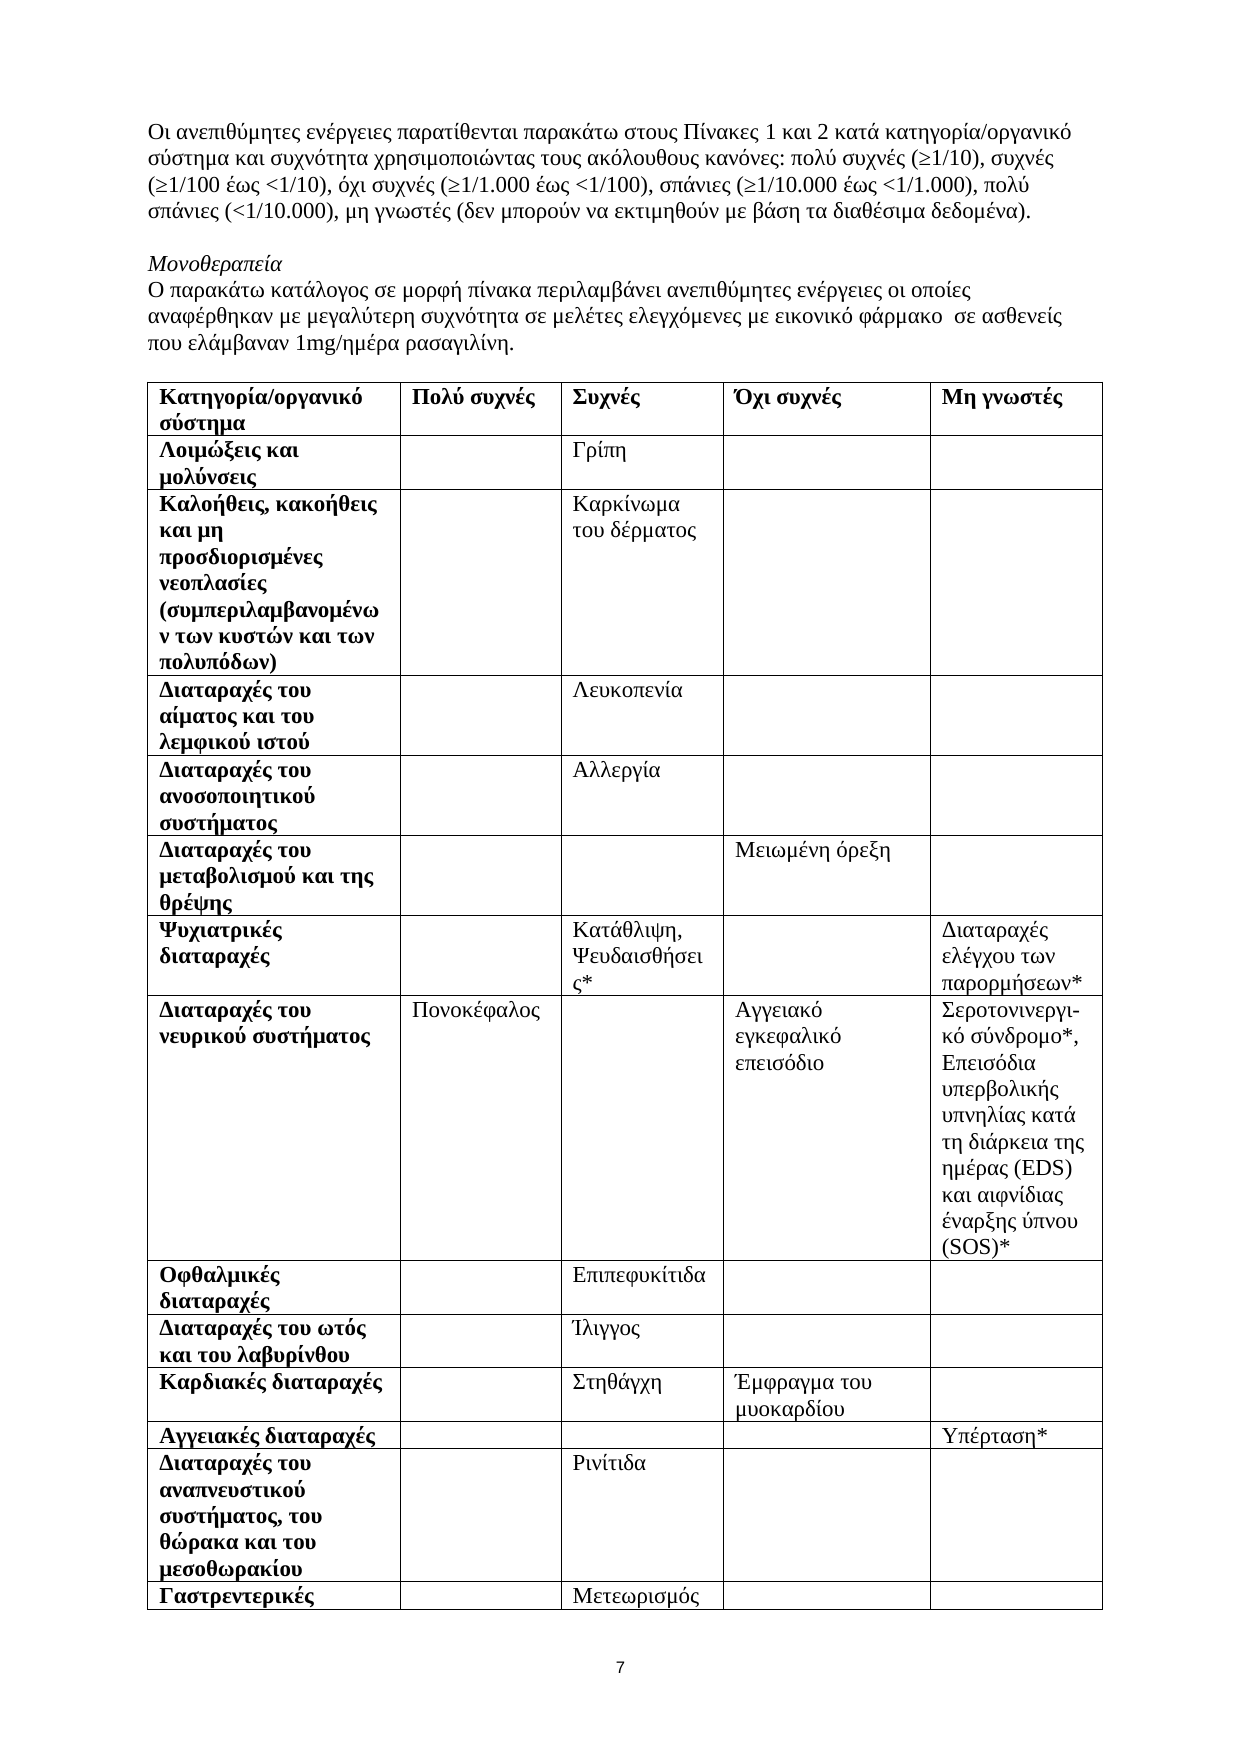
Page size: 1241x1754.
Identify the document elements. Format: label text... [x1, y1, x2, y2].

table_cell [931, 1315, 1102, 1367]
table_cell [724, 1449, 930, 1581]
table_cell [724, 490, 930, 675]
table_cell [401, 1368, 561, 1421]
table_header Μη γνωστές [931, 383, 1102, 435]
table_cell Διαταραχές του ωτός και του λαβυρίνθου [148, 1315, 400, 1367]
table_cell Ρινίτιδα [562, 1449, 723, 1581]
table_cell Μειωμένη όρεξη [724, 836, 930, 915]
table_cell [931, 1582, 1102, 1608]
table_cell Αγγειακό εγκεφαλικό επεισόδιο [724, 996, 930, 1260]
table_cell [724, 1582, 930, 1608]
table_header Κατηγορία/οργανικό σύστημα [148, 383, 400, 435]
table_header Συχνές [562, 383, 723, 435]
table_cell [401, 1261, 561, 1313]
table_cell Διαταραχές του αίματος και του λεμφικού ιστού [148, 676, 400, 755]
table_cell [931, 436, 1102, 489]
table_header Όχι συχνές [724, 383, 930, 435]
table_cell Διαταραχές του ανοσοποιητικού συστήματος [148, 756, 400, 835]
table_cell Λοιμώξεις και μολύνσεις [148, 436, 400, 489]
table_cell Αγγειακές διαταραχές [148, 1422, 400, 1448]
table_cell Καρκίνωμα του δέρματος [562, 490, 723, 675]
table_cell [562, 836, 723, 915]
table_cell [401, 916, 561, 995]
table_cell [931, 1449, 1102, 1581]
table_cell Καρδιακές διαταραχές [148, 1368, 400, 1421]
table_cell Λευκοπενία [562, 676, 723, 755]
table_cell [401, 490, 561, 675]
table_cell [401, 756, 561, 835]
text Μονοθεραπεία [148, 250, 1092, 276]
table_cell Ψυχιατρικές διαταραχές [148, 916, 400, 995]
table_cell [401, 1422, 561, 1448]
table_cell Γρίπη [562, 436, 723, 489]
table_cell [562, 996, 723, 1260]
table_cell [724, 436, 930, 489]
table_cell [724, 756, 930, 835]
table_cell Διαταραχές του αναπνευστικού συστήματος, του θώρακα και του μεσοθωρακίου [148, 1449, 400, 1581]
table_cell [401, 836, 561, 915]
table_cell [401, 1582, 561, 1608]
table_cell [724, 1422, 930, 1448]
table_cell [401, 676, 561, 755]
table_cell Πονοκέφαλος [401, 996, 561, 1260]
table_cell [931, 1261, 1102, 1313]
table_cell Οφθαλμικές διαταραχές [148, 1261, 400, 1313]
table_header Πολύ συχνές [401, 383, 561, 435]
text Ο παρακάτω κατάλογος σε μορφή πίνακα περιλαμβάνει ανεπιθύμητες ενέργειες οι οποίες αναφέρθηκαν με μεγαλύτερη συχνότητα σε μελέτες ελεγχόμενες με εικονικό φάρμακο σε ασθενείς που ελάμβαναν 1mg/ημέρα ρασαγιλίνη. [148, 276, 1092, 355]
table_cell Στηθάγχη [562, 1368, 723, 1421]
table_cell [401, 436, 561, 489]
table_cell [931, 490, 1102, 675]
table_cell [724, 916, 930, 995]
table_cell [931, 1368, 1102, 1421]
table_cell Διαταραχές ελέγχου των παρορμήσεων* [931, 916, 1102, 995]
table_cell Μετεωρισμός [562, 1582, 723, 1608]
table_cell [401, 1449, 561, 1581]
table_cell Γαστρεντερικές διαταραχές [148, 1582, 400, 1608]
table_cell [931, 836, 1102, 915]
table_cell Έμφραγμα του μυοκαρδίου [724, 1368, 930, 1421]
text Οι ανεπιθύμητες ενέργειες παρατίθενται παρακάτω στους Πίνακες 1 και 2 κατά κατηγορία/οργανικό σύστημα και συχνότητα χρησιμοποιώντας τους ακόλουθους κανόνες: πολύ συχνές (≥1/10), συχνές (≥1/100 έως <1/10), όχι συχνές (≥1/1.000 έως <1/100), σπάνιες (≥1/10.000 έως <1/1.000), πολύ σπάνιες (<1/10.000), μη γνωστές (δεν μπορούν να εκτιμηθούν με βάση τα διαθέσιμα δεδομένα). [148, 118, 1092, 223]
table_cell [931, 676, 1102, 755]
table_cell [931, 756, 1102, 835]
table_cell Ίλιγγος [562, 1315, 723, 1367]
table_cell Κατάθλιψη, Ψευδαισθήσεις* [562, 916, 723, 995]
table_cell [401, 1315, 561, 1367]
table_cell Διαταραχές του νευρικού συστήματος [148, 996, 400, 1260]
table_cell Υπέρταση* [931, 1422, 1102, 1448]
table_cell Αλλεργία [562, 756, 723, 835]
table_cell Καλοήθεις, κακοήθεις και μη προσδιορισμένες νεοπλασίες (συμπεριλαμβανομένων των κυστών και των πολυπόδων) [148, 490, 400, 675]
table_cell [562, 1422, 723, 1448]
table_cell Επιπεφυκίτιδα [562, 1261, 723, 1313]
table_cell Διαταραχές του μεταβολισμού και της θρέψης [148, 836, 400, 915]
table_cell [724, 676, 930, 755]
table_cell [724, 1261, 930, 1313]
table_cell [724, 1315, 930, 1367]
table_cell Σεροτονινεργι-κό σύνδρομο*, Επεισόδια υπερβολικής υπνηλίας κατά τη διάρκεια της ημέρας (EDS) και αιφνίδιας έναρξης ύπνου (SOS)* [931, 996, 1102, 1260]
